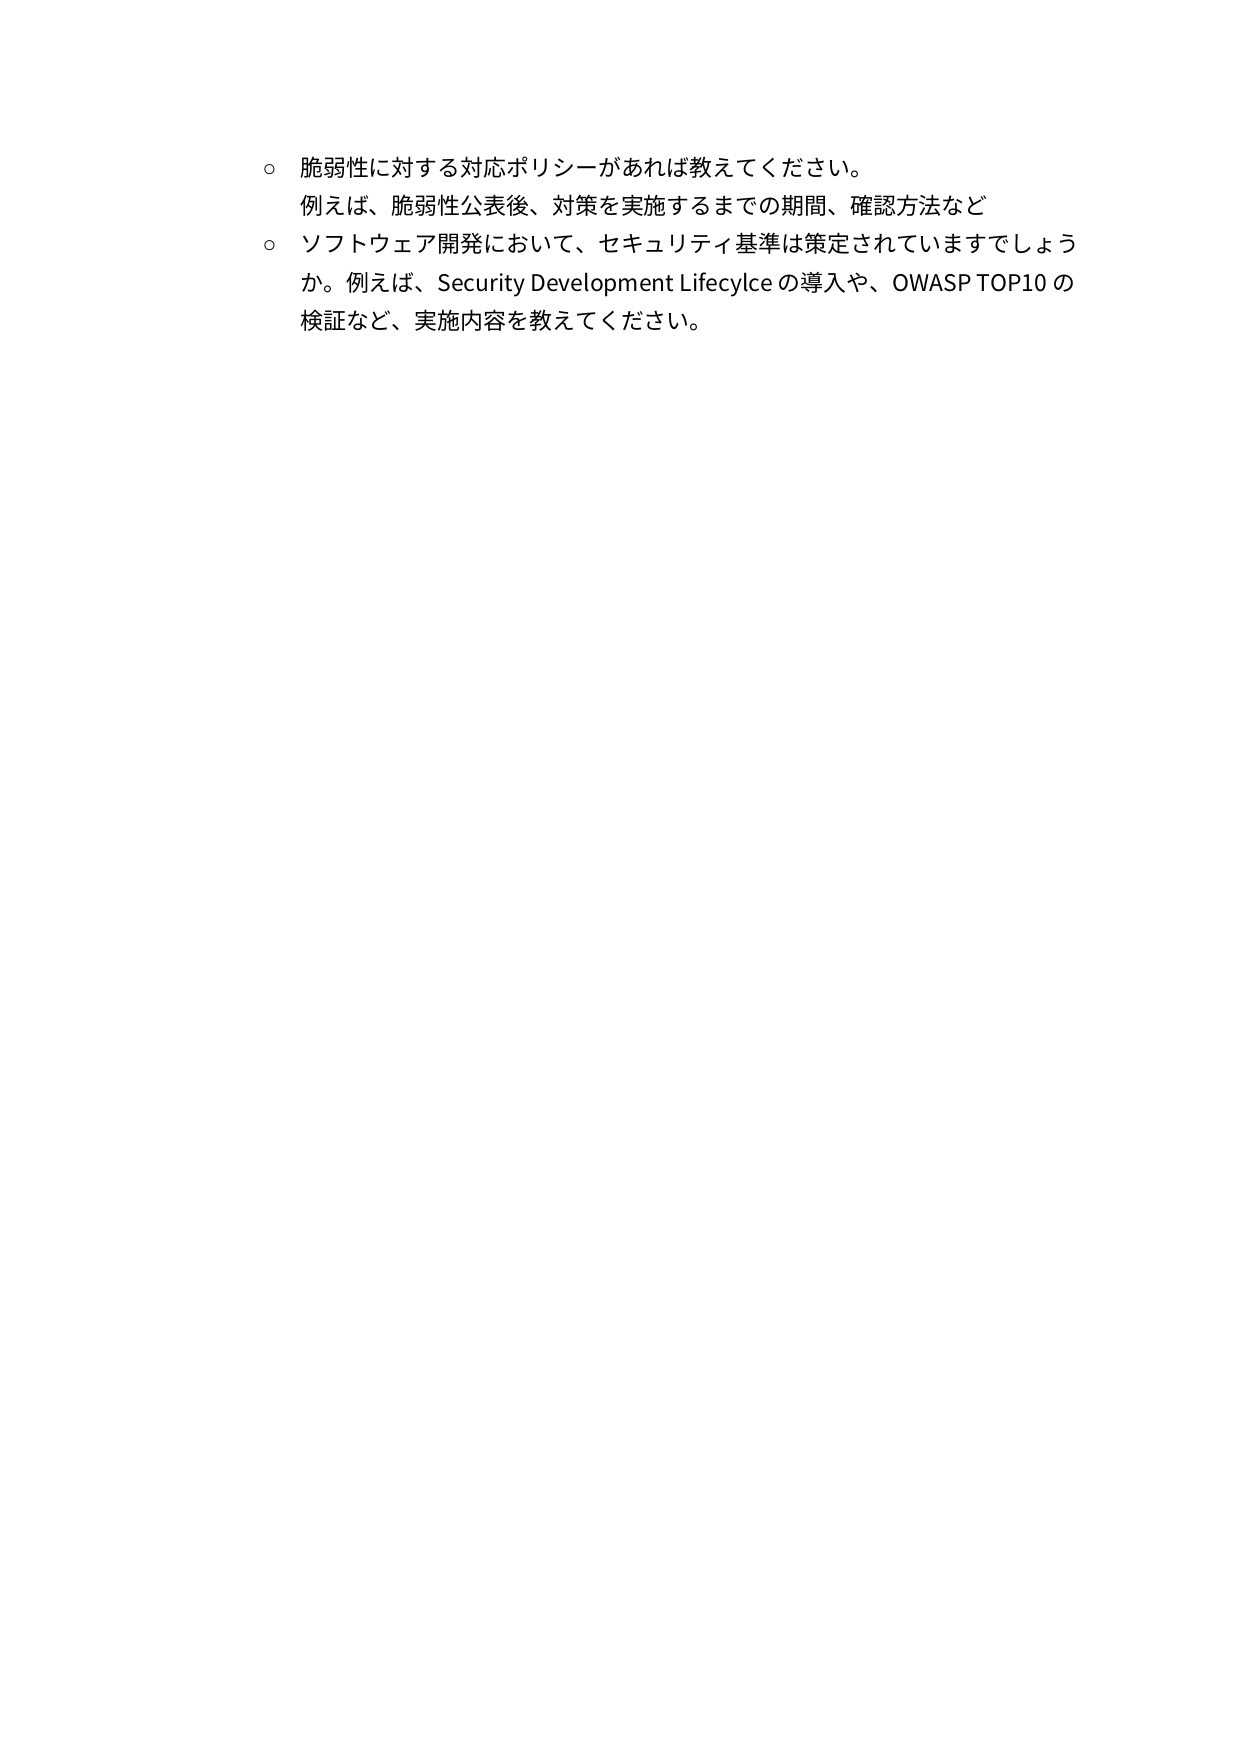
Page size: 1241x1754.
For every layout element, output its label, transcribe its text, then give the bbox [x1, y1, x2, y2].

list 脆弱性に対する対応ポリシーがあれば教えてください。 例えば、脆弱性公表後、対策を実施するまでの期間、確認方法など [262, 150, 1090, 221]
list ソフトウェア開発において、セキュリティ基準は策定されていますでしょうか。例えば、Security Development Lifecylceの導入や、OWASP TOP10の検証など、実施内容を教えてください。 [262, 226, 1090, 336]
